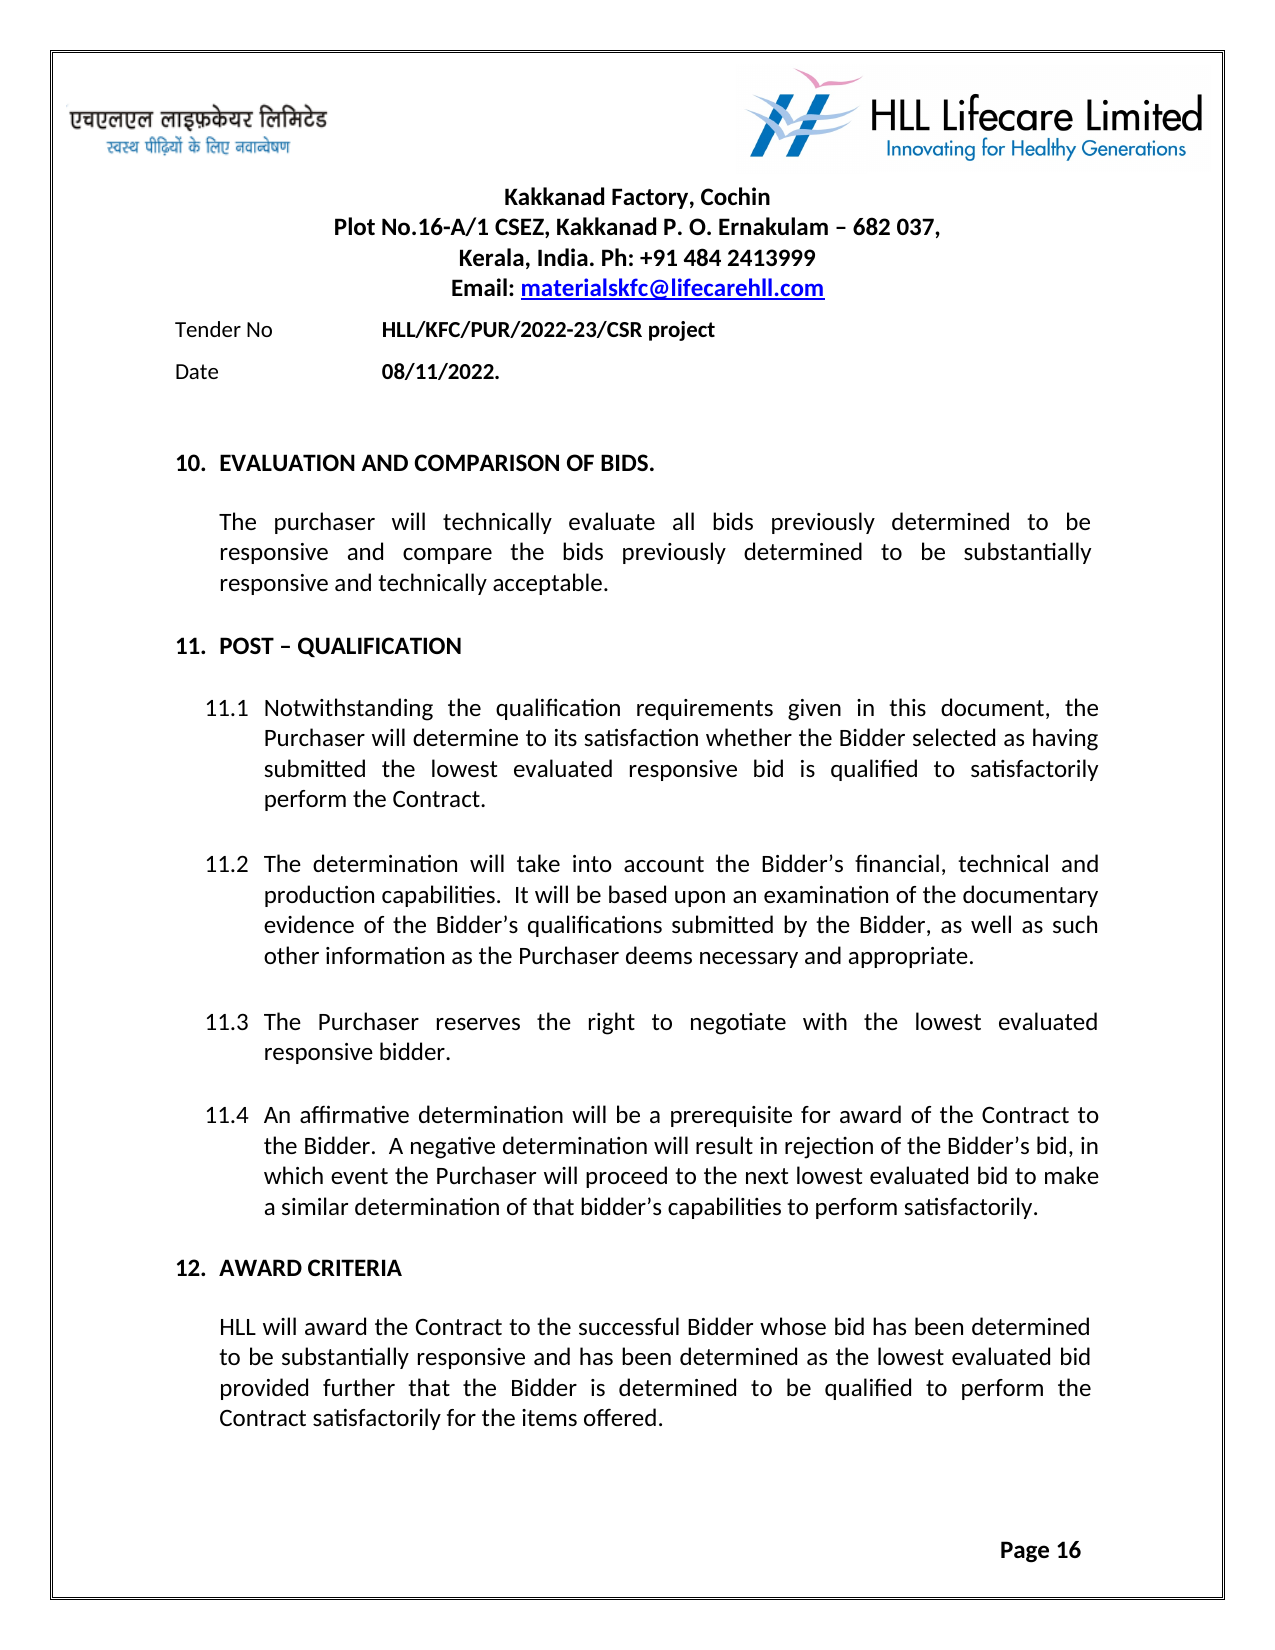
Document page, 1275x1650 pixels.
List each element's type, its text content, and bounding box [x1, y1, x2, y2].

list An affirmative determination will be a prerequisite for award of the Contract to the Bidder. A negative determination will result in rejection of the Bidder’s bid, in which event the Purchaser will proceed to the next lowest evaluated bid to make a similar determination of that bidder’s capabilities to perform satisfactorily. [204, 1099, 1100, 1221]
picture [736, 64, 1211, 174]
list AWARD CRITERIA [175, 1252, 1100, 1282]
list The Purchaser reserves the right to negotiate with the lowest evaluated responsive bidder. [204, 1006, 1100, 1067]
picture [66, 100, 349, 169]
text HLL will award the Contract to the successful Bidder whose bid has been determined to be substantially responsive and has been determined as the lowest evaluated bid provided further that the Bidder is determined to be qualified to perform the Contract satisfactorily for the items offered. [219, 1311, 1092, 1433]
list The determination will take into account the Bidder’s financial, technical and production capabilities. It will be based upon an examination of the documentary evidence of the Bidder’s qualifications submitted by the Bidder, as well as such other information as the Purchaser deems necessary and appropriate. [204, 849, 1100, 971]
list POST – QUALIFICATION [175, 630, 1100, 661]
text The purchaser will technically evaluate all bids previously determined to be responsive and compare the bids previously determined to be substantially responsive and technically acceptable. [219, 506, 1092, 597]
list EVALUATION AND COMPARISON OF BIDS. [175, 447, 1100, 477]
list Notwithstanding the qualification requirements given in this document, the Purchaser will determine to its satisfaction whether the Bidder selected as having submitted the lowest evaluated responsive bid is qualified to satisfactorily perform the Contract. [204, 692, 1100, 814]
